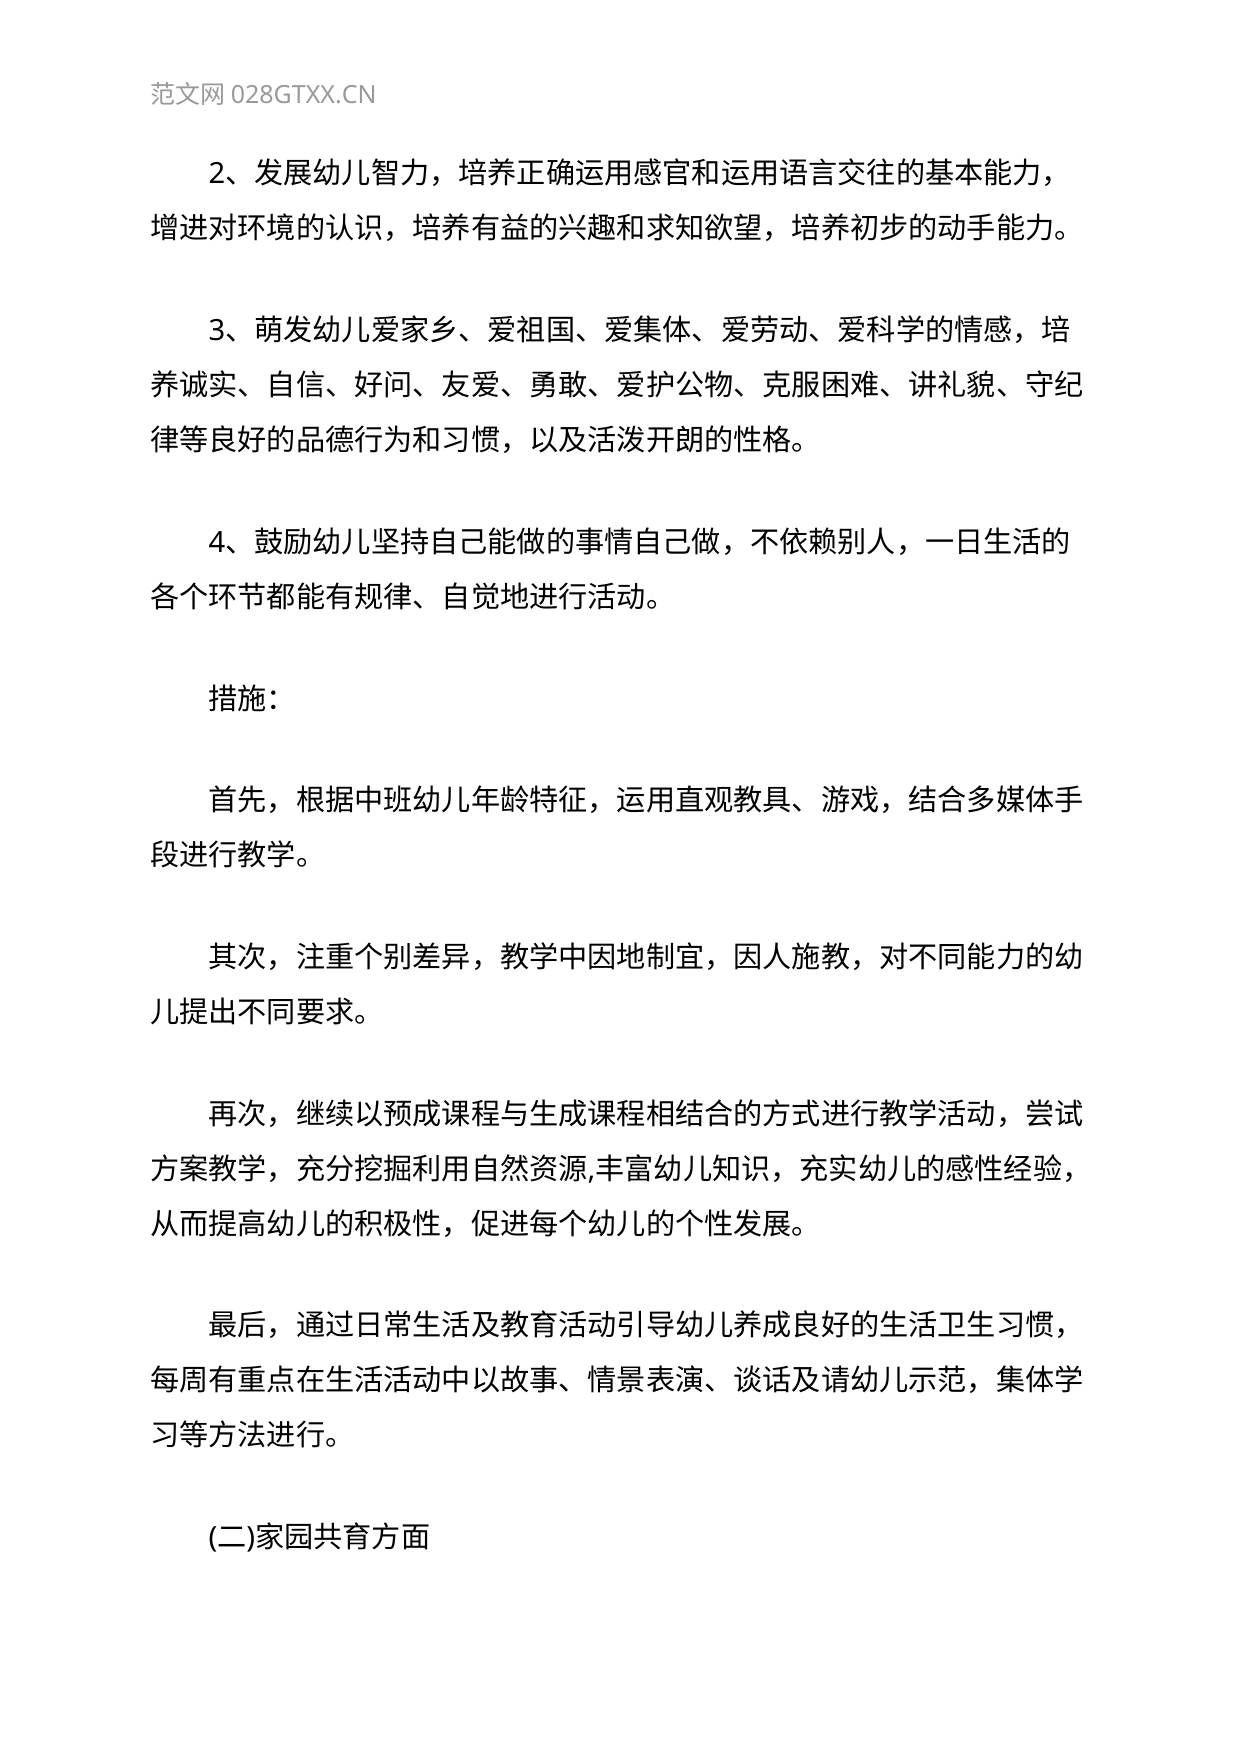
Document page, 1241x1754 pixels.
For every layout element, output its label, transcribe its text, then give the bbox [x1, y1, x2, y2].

text (二)家园共育方面 [150, 1513, 1090, 1556]
text 4、鼓励幼儿坚持自己能做的事情自己做，不依赖别人，一日生活的各个环节都能有规律、自觉地进行活动。 [150, 518, 1090, 616]
text 措施： [150, 675, 1090, 717]
text 再次，继续以预成课程与生成课程相结合的方式进行教学活动，尝试方案教学，充分挖掘利用自然资源,丰富幼儿知识，充实幼儿的感性经验，从而提高幼儿的积极性，促进每个幼儿的个性发展。 [150, 1090, 1090, 1242]
text 首先，根据中班幼儿年龄特征，运用直观教具、游戏，结合多媒体手段进行教学。 [150, 777, 1090, 874]
text 最后，通过日常生活及教育活动引导幼儿养成良好的生活卫生习惯，每周有重点在生活活动中以故事、情景表演、谈话及请幼儿示范，集体学习等方法进行。 [150, 1302, 1090, 1454]
text 2、发展幼儿智力，培养正确运用感官和运用语言交往的基本能力，增进对环境的认识，培养有益的兴趣和求知欲望，培养初步的动手能力。 [150, 150, 1090, 247]
text 3、萌发幼儿爱家乡、爱祖国、爱集体、爱劳动、爱科学的情感，培养诚实、自信、好问、友爱、勇敢、爱护公物、克服困难、讲礼貌、守纪律等良好的品德行为和习惯，以及活泼开朗的性格。 [150, 307, 1090, 459]
text 其次，注重个别差异，教学中因地制宜，因人施教，对不同能力的幼儿提出不同要求。 [150, 934, 1090, 1031]
